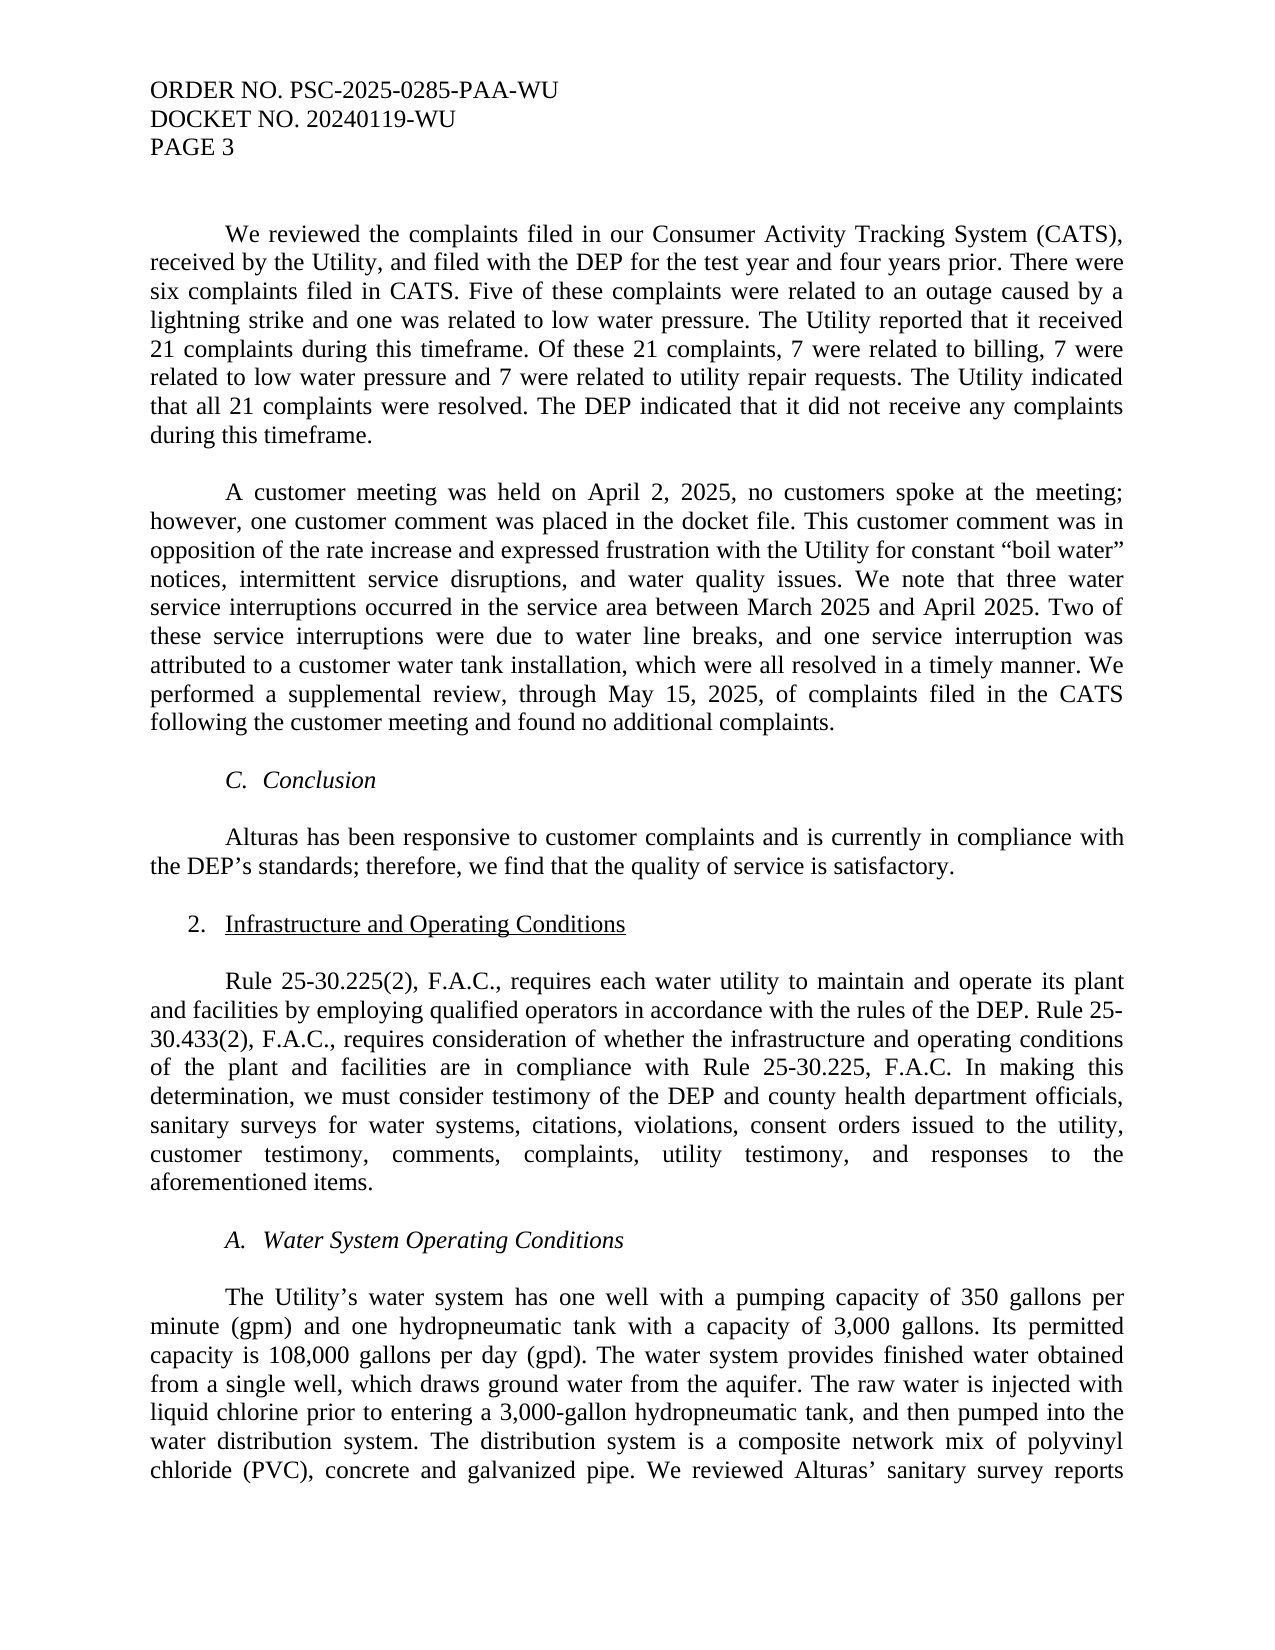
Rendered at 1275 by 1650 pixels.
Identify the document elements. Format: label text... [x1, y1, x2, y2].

list Water System Operating Conditions [225, 1225, 1125, 1254]
subtitle Conclusion [225, 765, 1125, 794]
text Alturas has been responsive to customer complaints and is currently in compliance with the DEP’s standards; therefore, we find that the quality of service is satisfactory. [150, 822, 1125, 880]
text Rule 25-30.225(2), F.A.C., requires each water utility to maintain and operate its plant and facilities by employing qualified operators in accordance with the rules of the DEP. Rule 25-30.433(2), F.A.C., requires consideration of whether the infrastructure and operating conditions of the plant and facilities are in compliance with Rule 25-30.225, F.A.C. In making this determination, we must consider testimony of the DEP and county health department officials, sanitary surveys for water systems, citations, violations, consent orders issued to the utility, customer testimony, comments, complaints, utility testimony, and responses to the aforementioned items. [150, 966, 1125, 1196]
list Infrastructure and Operating Conditions [187, 909, 1125, 937]
text A customer meeting was held on April 2, 2025, no customers spoke at the meeting; however, one customer comment was placed in the docket file. This customer comment was in opposition of the rate increase and expressed frustration with the Utility for constant “boil water” notices, intermittent service disruptions, and water quality issues. We note that three water service interruptions occurred in the service area between March 2025 and April 2025. Two of these service interruptions were due to water line breaks, and one service interruption was attributed to a customer water tank installation, which were all resolved in a timely manner. We performed a supplemental review, through May 15, 2025, of complaints filed in the CATS following the customer meeting and found no additional complaints. [150, 477, 1125, 736]
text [150, 1282, 1125, 1484]
text We reviewed the complaints filed in our Consumer Activity Tracking System (CATS), received by the Utility, and filed with the DEP for the test year and four years prior. There were six complaints filed in CATS. Five of these complaints were related to an outage caused by a lightning strike and one was related to low water pressure. The Utility reported that it received 21 complaints during this timeframe. Of these 21 complaints, 7 were related to billing, 7 were related to low water pressure and 7 were related to utility repair requests. The Utility indicated that all 21 complaints were resolved. The DEP indicated that it did not receive any complaints during this timeframe. [150, 219, 1125, 449]
